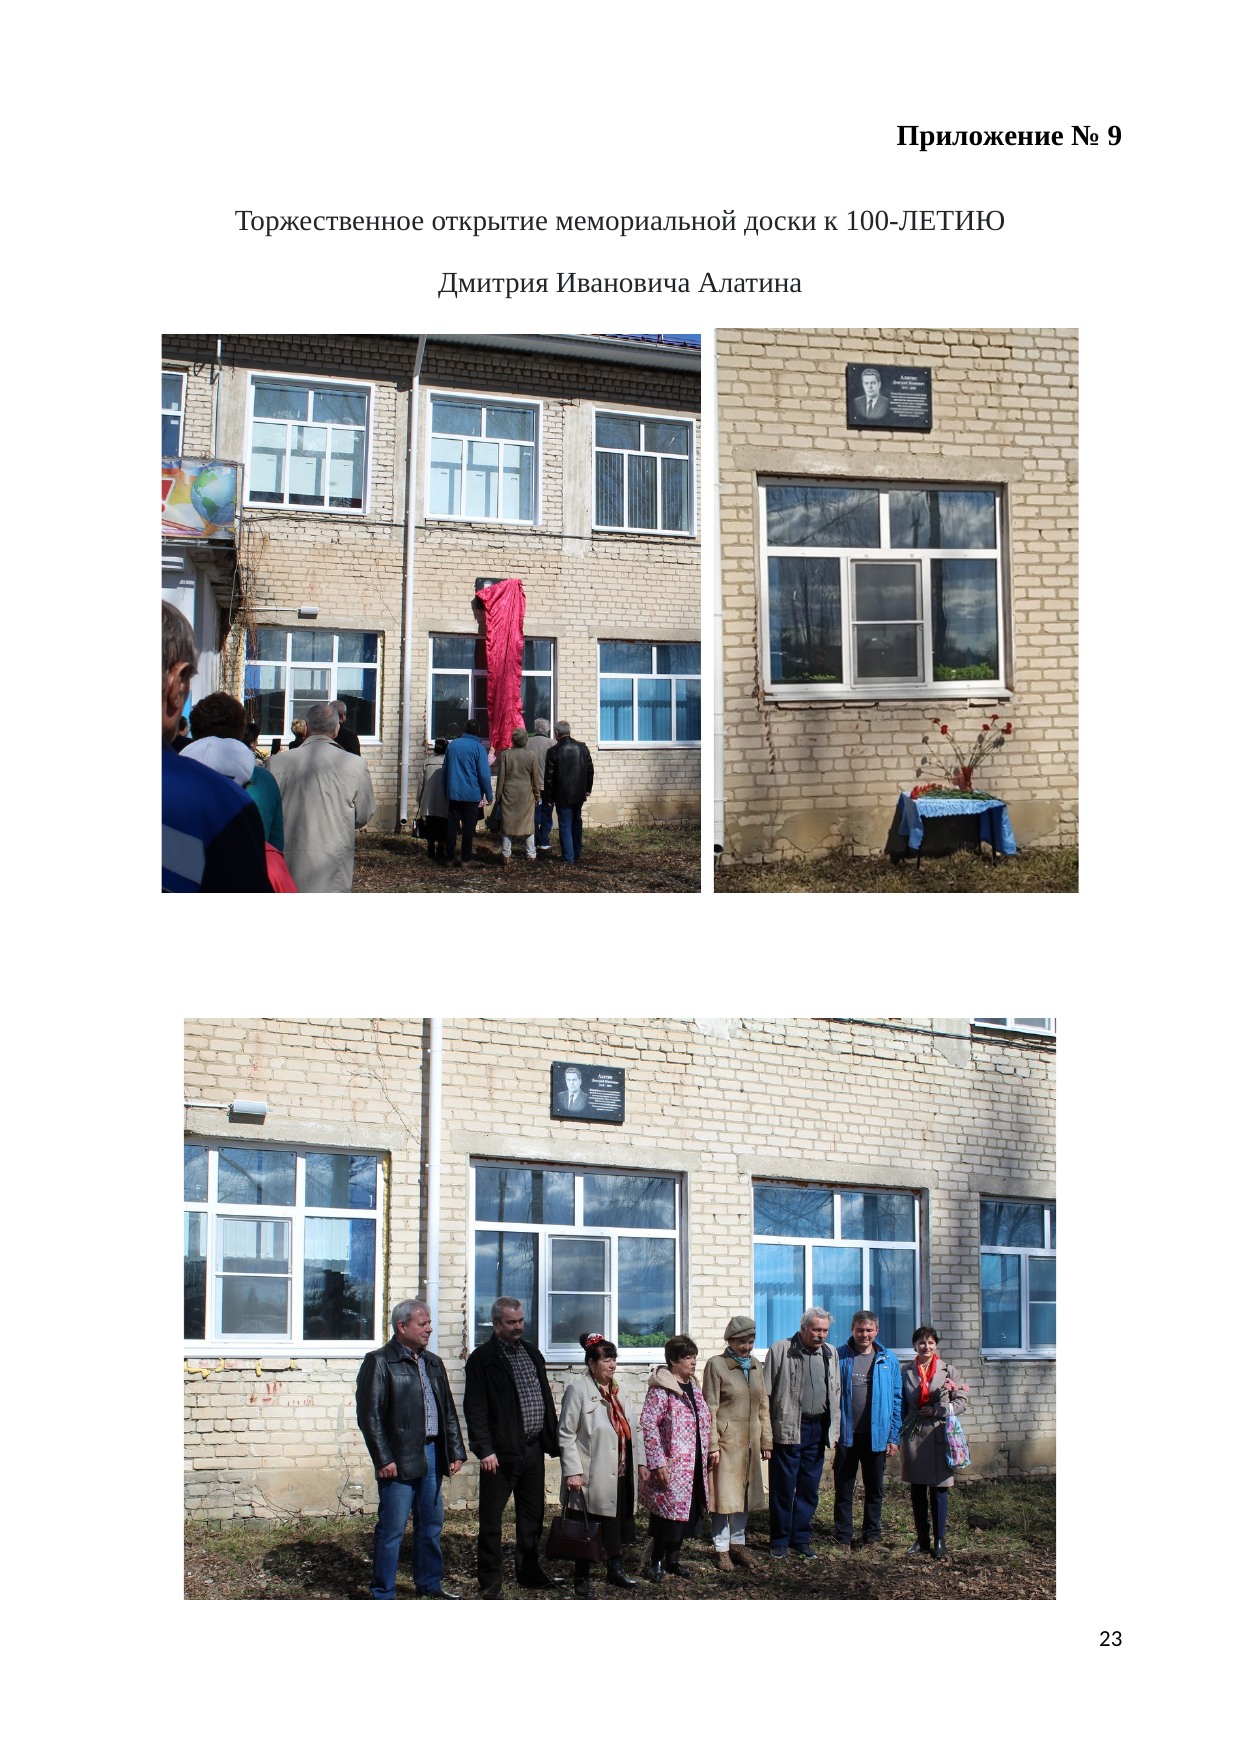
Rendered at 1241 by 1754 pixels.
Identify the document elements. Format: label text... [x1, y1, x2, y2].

picture [161, 334, 701, 893]
text Дмитрия Ивановича Алатина [118, 265, 1122, 299]
text Торжественное открытие мемориальной доски к 100-ЛЕТИЮ [118, 203, 1122, 236]
text Приложение № 9 [118, 118, 1122, 152]
picture [183, 1018, 1057, 1600]
picture [713, 328, 1079, 893]
